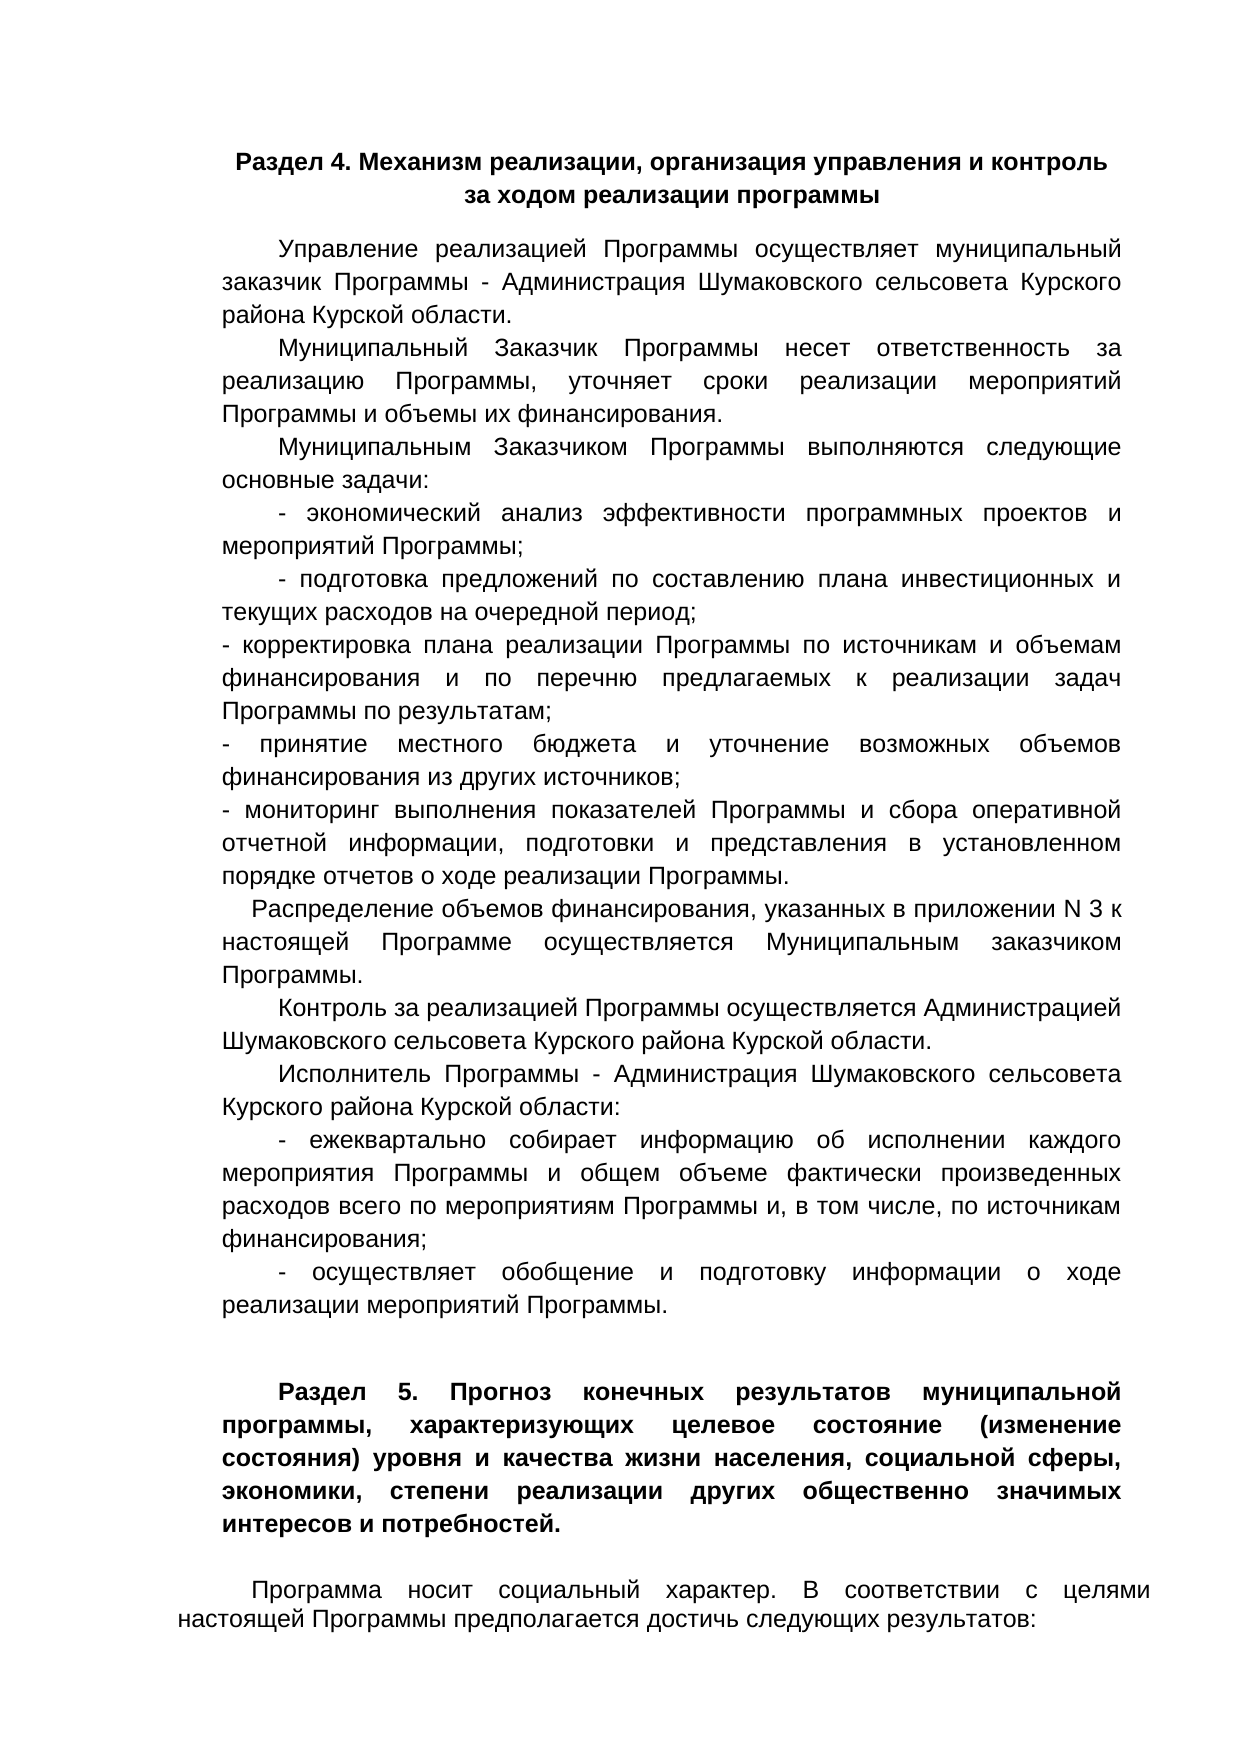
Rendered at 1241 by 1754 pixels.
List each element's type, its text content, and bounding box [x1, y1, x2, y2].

text Распределение объемов финансирования, указанных в приложении N 3 к настоящей Программе осуществляется Муниципальным заказчиком Программы. [222, 894, 1122, 989]
text Управление реализацией Программы осуществляет муниципальный заказчик Программы - Администрация Шумаковского сельсовета Курского района Курской области. [222, 234, 1122, 328]
text Муниципальный Заказчик Программы несет ответственность за реализацию Программы, уточняет сроки реализации мероприятий Программы и объемы их финансирования. [222, 333, 1122, 428]
text - осуществляет обобщение и подготовку информации о ходе реализации мероприятий Программы. [222, 1257, 1122, 1319]
text Программа носит социальный характер. В соответствии с целями настоящей Программы предполагается достичь следующих результатов: [177, 1575, 1152, 1633]
text Раздел 4. Механизм реализации, организация управления и контроль за ходом реализации программы [222, 147, 1122, 209]
text Контроль за реализацией Программы осуществляется Администрацией Шумаковского сельсовета Курского района Курской области. [222, 993, 1122, 1055]
text - ежеквартально собирает информацию об исполнении каждого мероприятия Программы и общем объеме фактически произведенных расходов всего по мероприятиям Программы и, в том числе, по источникам финансирования; [222, 1125, 1122, 1253]
text Исполнитель Программы - Администрация Шумаковского сельсовета Курского района Курской области: [222, 1059, 1122, 1121]
text - мониторинг выполнения показателей Программы и сбора оперативной отчетной информации, подготовки и представления в установленном порядке отчетов о ходе реализации Программы. [222, 795, 1122, 890]
text - принятие местного бюджета и уточнение возможных объемов финансирования из других источников; [222, 729, 1122, 791]
text - корректировка плана реализации Программы по источникам и объемам финансирования и по перечню предлагаемых к реализации задач Программы по результатам; [222, 630, 1122, 725]
text Муниципальным Заказчиком Программы выполняются следующие основные задачи: [222, 432, 1122, 494]
text - подготовка предложений по составлению плана инвестиционных и текущих расходов на очередной период; [222, 564, 1122, 626]
text Раздел 5. Прогноз конечных результатов муниципальной программы, характеризующих целевое состояние (изменение состояния) уровня и качества жизни населения, социальной сферы, экономики, степени реализации других общественно значимых интересов и потребностей. [222, 1377, 1122, 1538]
text - экономический анализ эффективности программных проектов и мероприятий Программы; [222, 498, 1122, 560]
